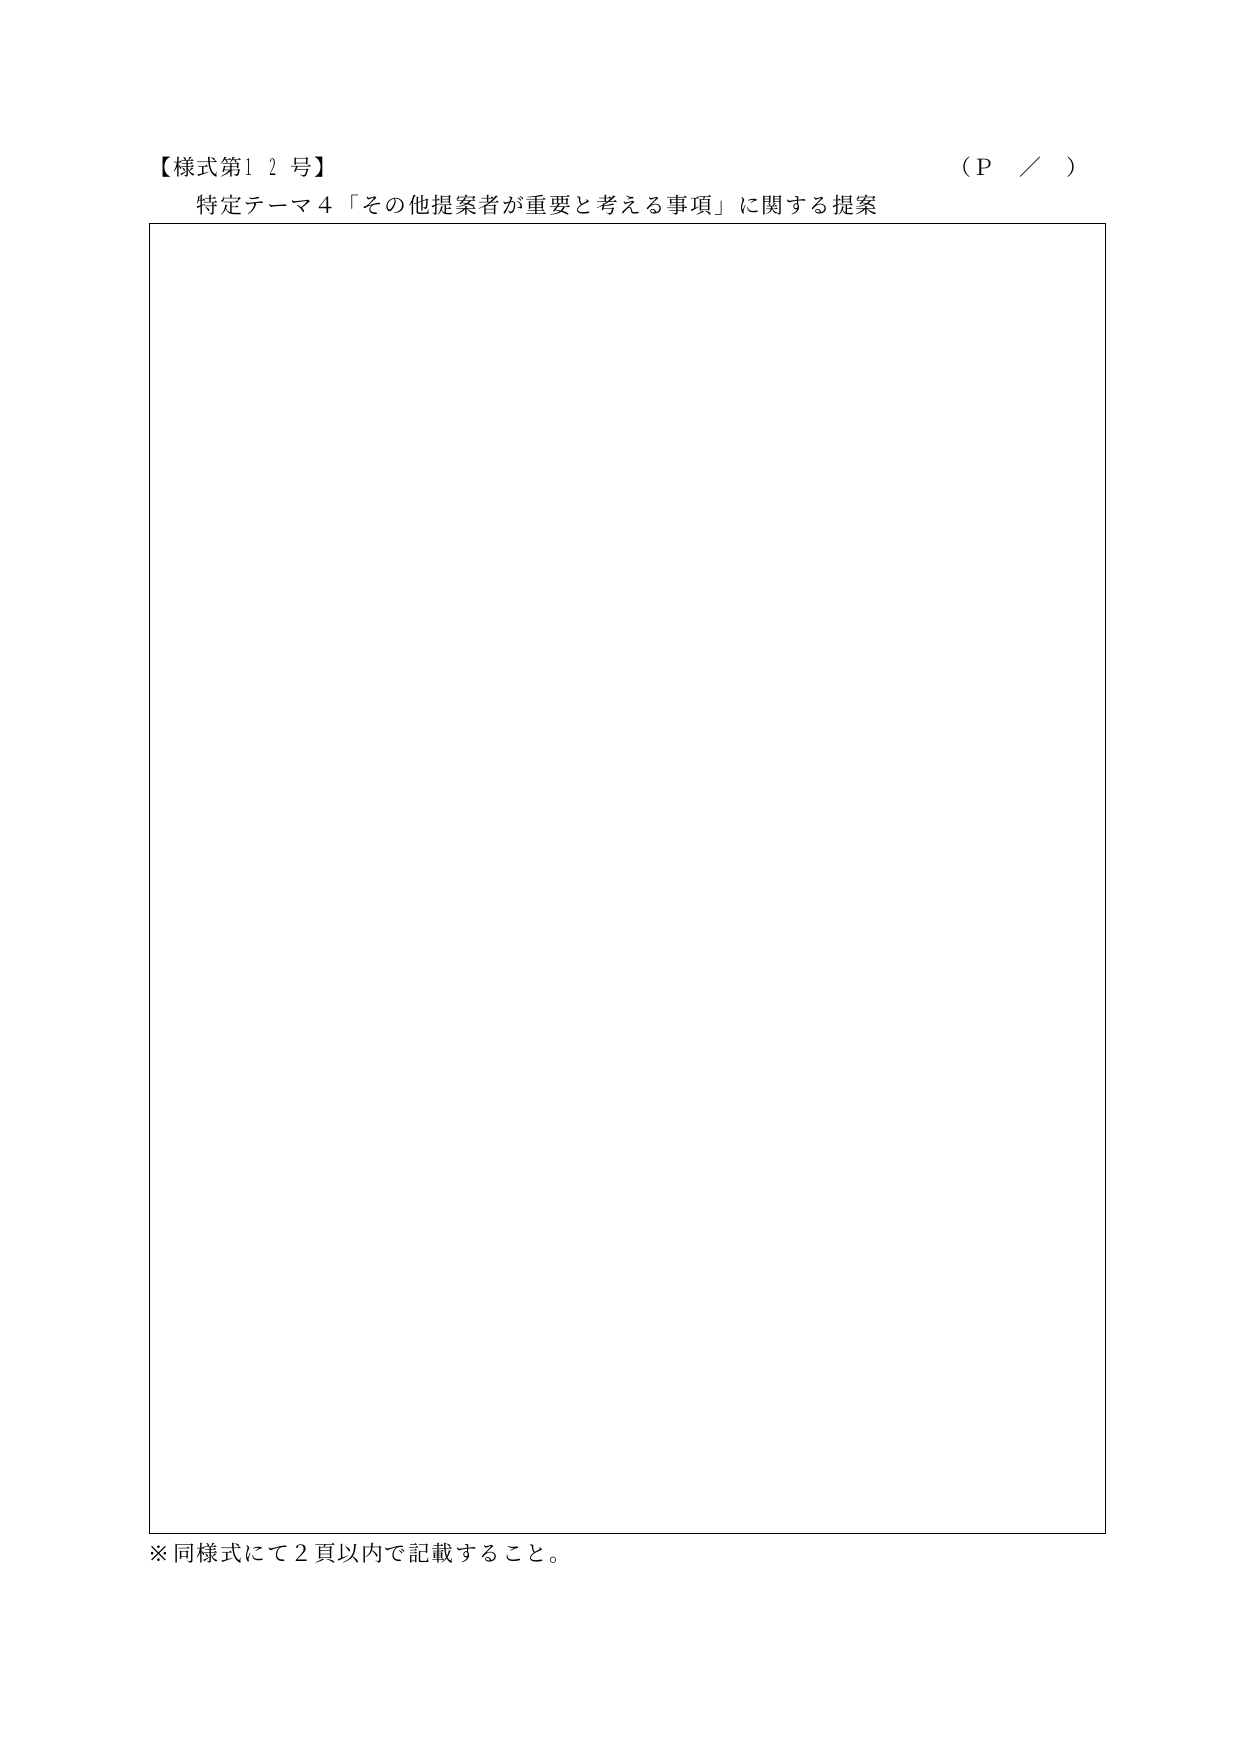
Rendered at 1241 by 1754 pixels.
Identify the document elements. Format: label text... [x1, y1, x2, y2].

text 【様式第１２号】 （Ｐ ／ ） [149, 148, 1091, 185]
table_header [150, 224, 1105, 1532]
text ※同様式にて２頁以内で記載すること。 [149, 1534, 1091, 1571]
text 特定テーマ４「その他提案者が重要と考える事項」に関する提案 [196, 185, 1091, 222]
